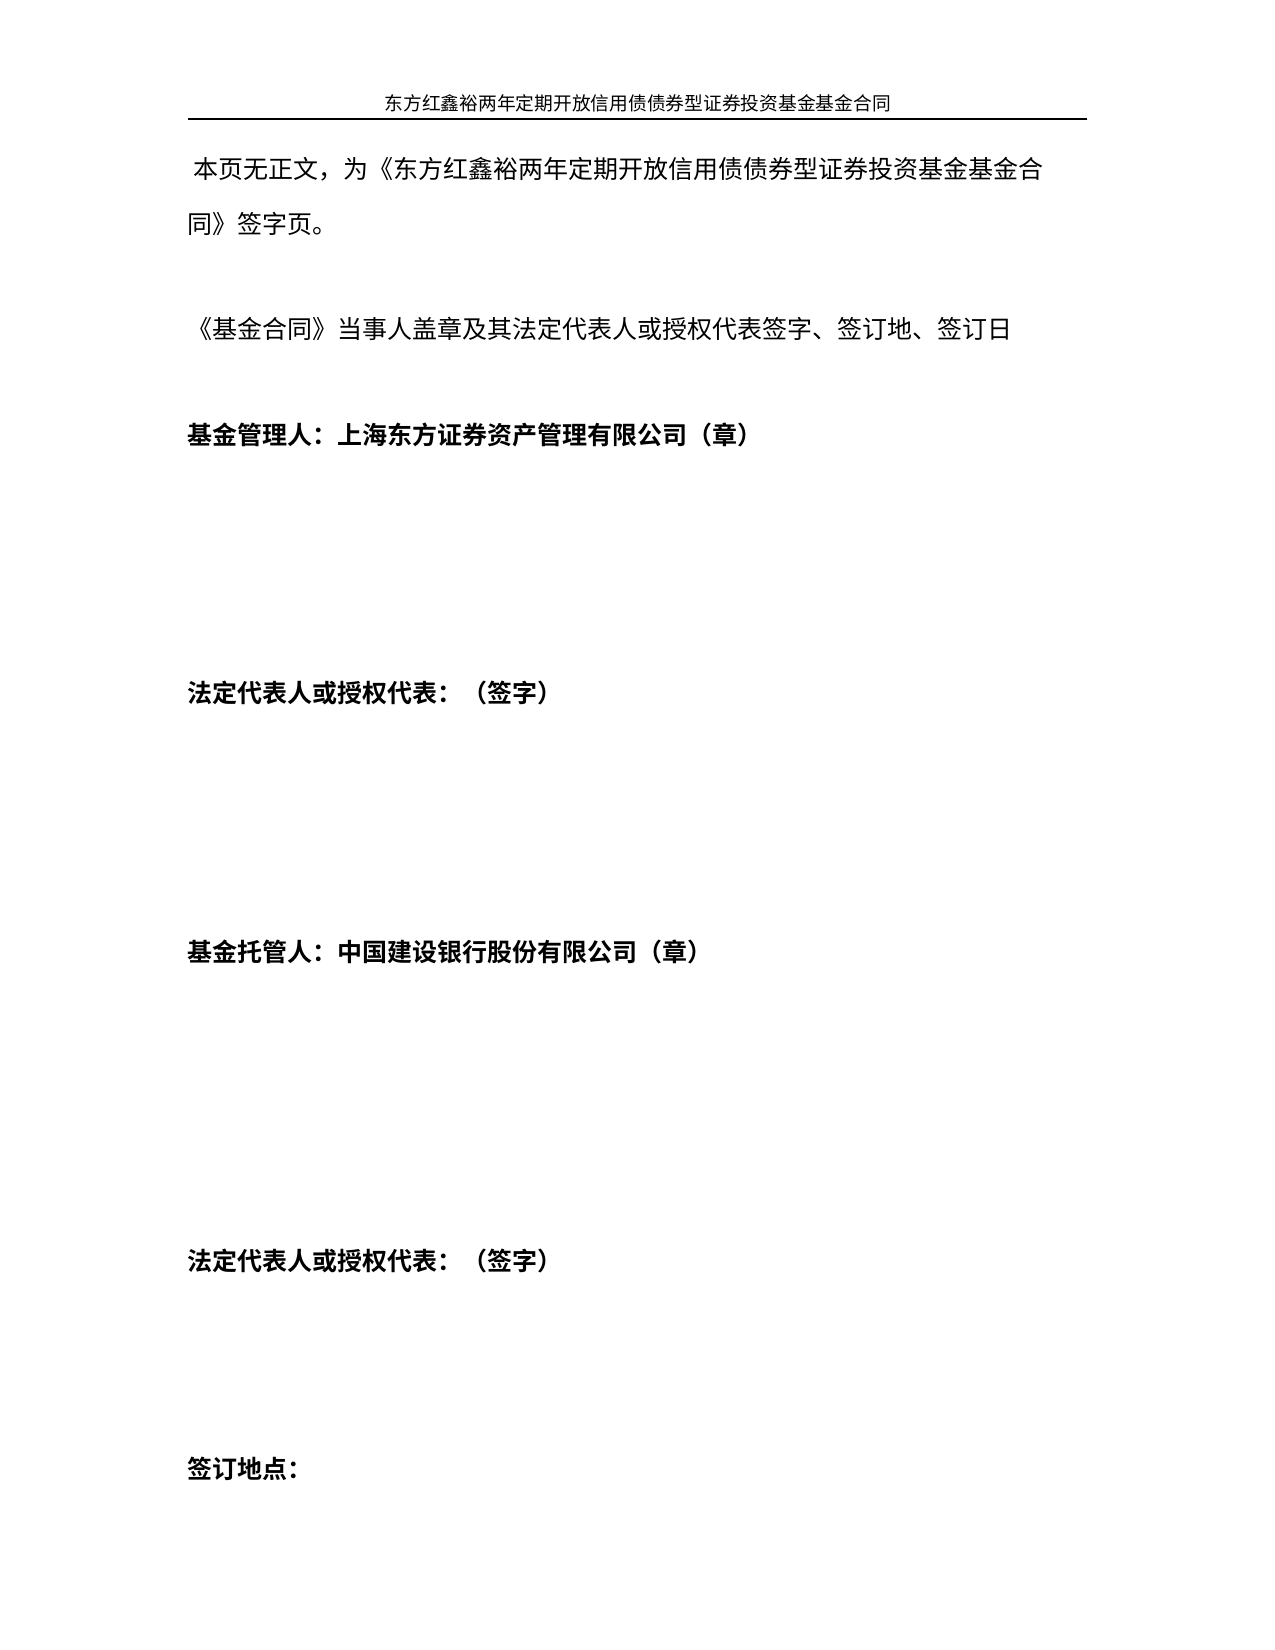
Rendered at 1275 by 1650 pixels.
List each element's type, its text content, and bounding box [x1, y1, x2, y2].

text 基金管理人：上海东方证券资产管理有限公司（章） [187, 415, 1087, 451]
text 基金托管人：中国建设银行股份有限公司（章） [187, 932, 1087, 968]
text 法定代表人或授权代表：（签字） [187, 1242, 1087, 1278]
text 本页无正文，为《东方红鑫裕两年定期开放信用债债券型证券投资基金基金合同》签字页。 [187, 150, 1087, 241]
text 法定代表人或授权代表：（签字） [187, 674, 1087, 710]
text 签订地点： [187, 1449, 1087, 1486]
text 《基金合同》当事人盖章及其法定代表人或授权代表签字、签订地、签订日 [187, 310, 1087, 346]
